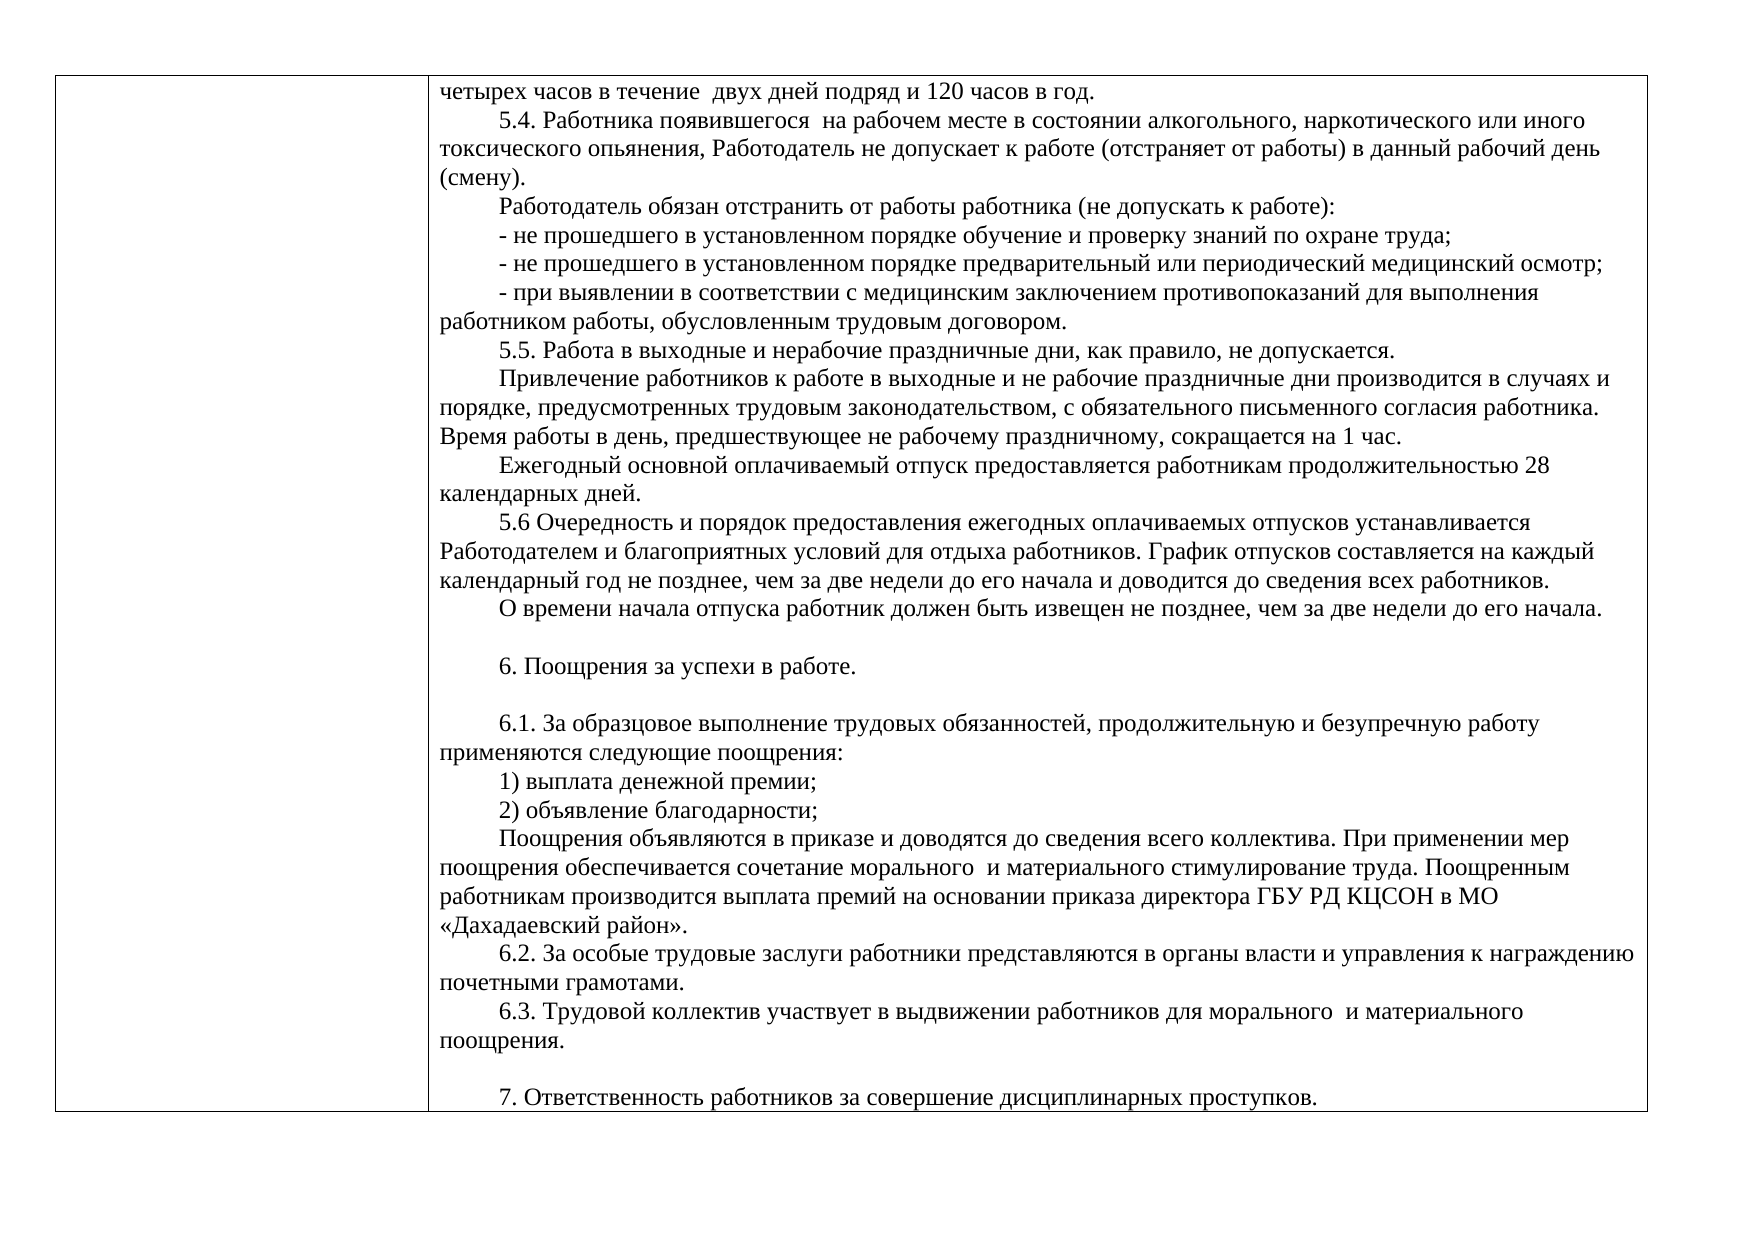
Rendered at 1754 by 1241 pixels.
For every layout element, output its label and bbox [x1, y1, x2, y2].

table_cell [56, 76, 428, 1111]
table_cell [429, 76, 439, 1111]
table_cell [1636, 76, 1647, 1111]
